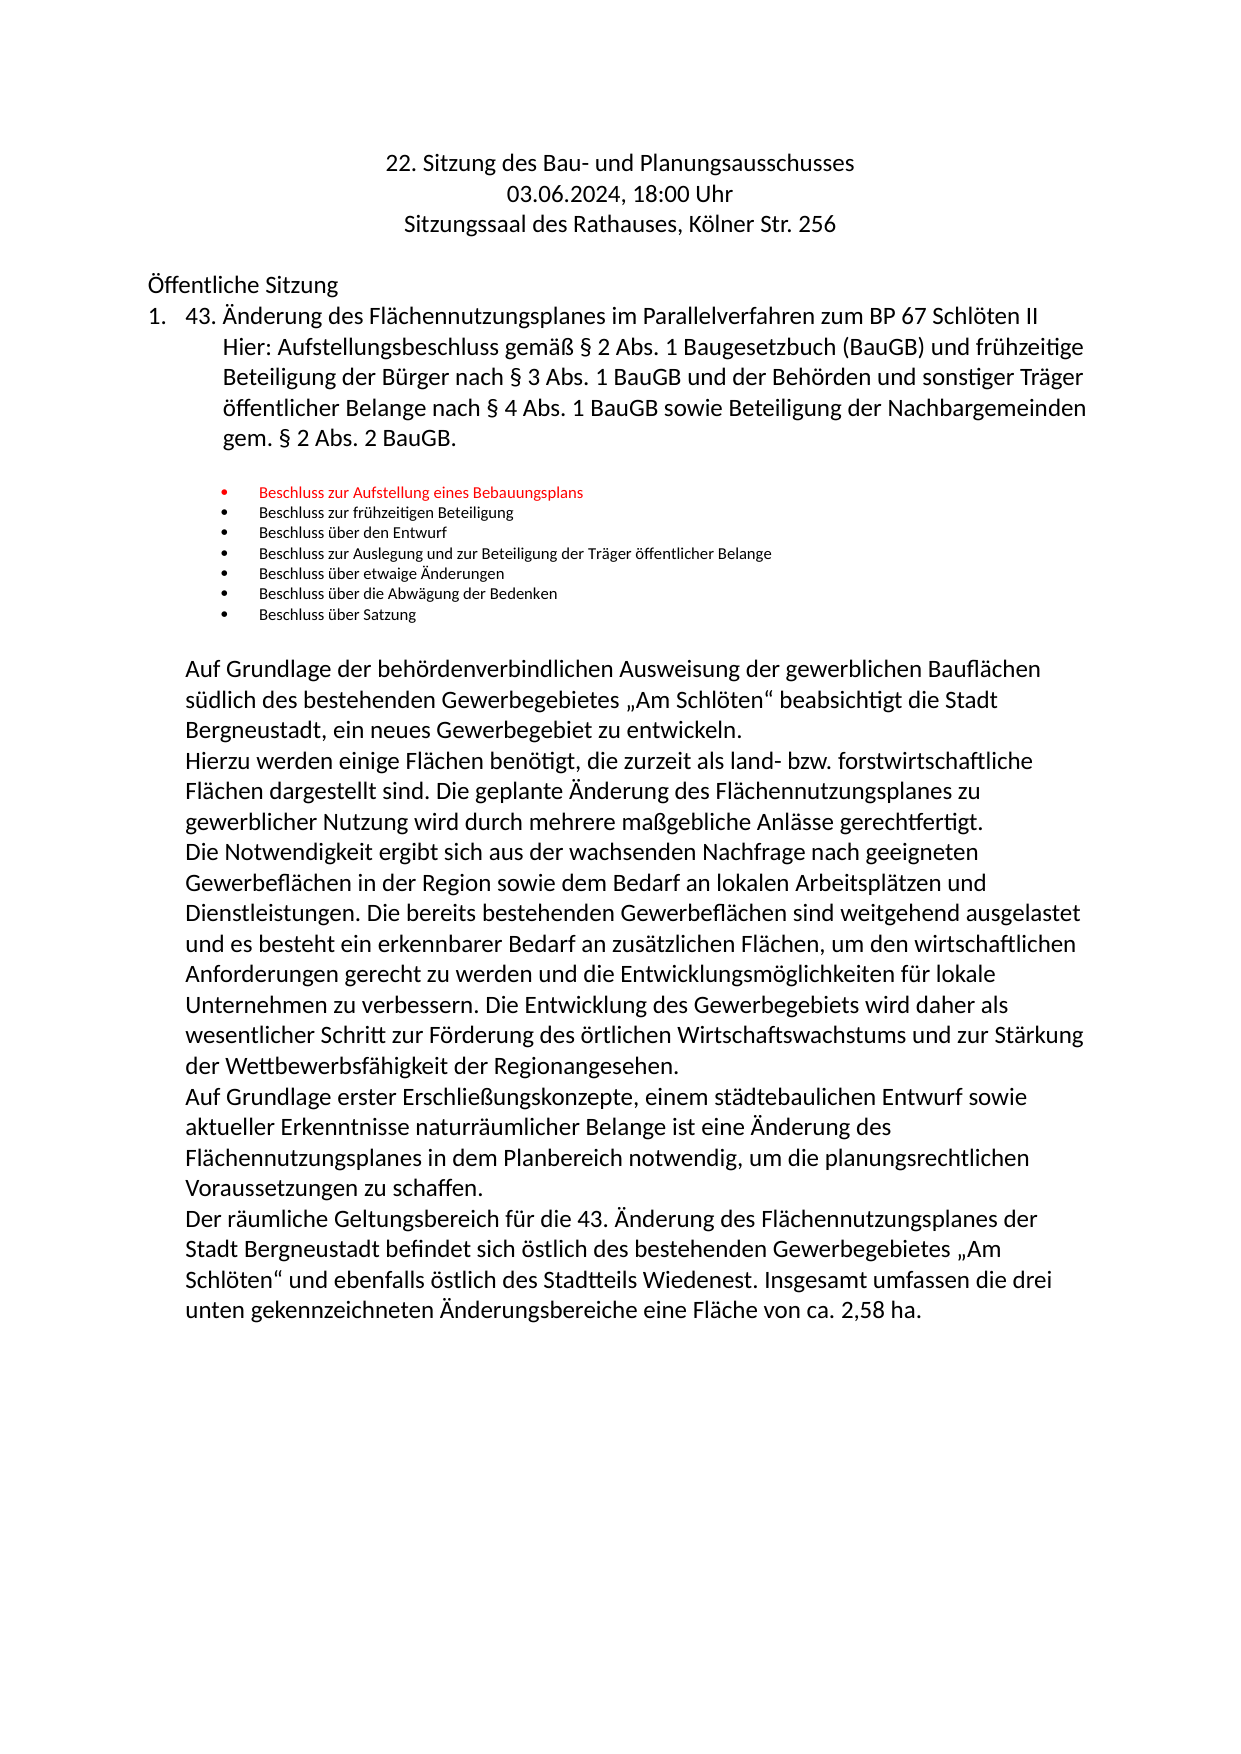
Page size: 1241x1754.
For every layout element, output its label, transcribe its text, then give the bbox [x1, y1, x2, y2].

text Sitzungssaal des Rathauses, Kölner Str. 256 [148, 209, 1093, 239]
list Beschluss zur frühzeitigen Beteiligung [221, 502, 1093, 523]
list ﻿Auf Grundlage der behördenverbindlichen Ausweisung der gewerblichen Bauflächen südlich des bestehenden Gewerbegebietes „Am Schlöten“ beabsichtigt die Stadt Bergneustadt, ein neues Gewerbegebiet zu entwickeln. [185, 653, 1093, 745]
list 43. Änderung des Flächennutzungsplanes im Parallelverfahren zum BP 67 Schlöten II [148, 300, 1093, 331]
list Beschluss über die Abwägung der Bedenken [221, 583, 1093, 604]
list Beschluss zur Aufstellung eines Bebauungsplans [221, 482, 1093, 502]
list Auf Grundlage erster Erschließungskonzepte, einem städtebaulichen Entwurf sowie aktueller Erkenntnisse naturräumlicher Belange ist eine Änderung des Flächennutzungsplanes in dem Planbereich notwendig, um die planungsrechtlichen Voraussetzungen zu schaffen. [185, 1081, 1093, 1203]
list Der räumliche Geltungsbereich für die 43. Änderung des Flächennutzungsplanes der Stadt Bergneustadt befindet sich östlich des bestehenden Gewerbegebietes „Am Schlöten“ und ebenfalls östlich des Stadtteils Wiedenest. Insgesamt umfassen die drei unten gekennzeichneten Änderungsbereiche eine Fläche von ca. 2,58 ha. [185, 1203, 1093, 1325]
text 03.06.2024, 18:00 Uhr [148, 178, 1093, 209]
list Beschluss über etwaige Änderungen [221, 563, 1093, 583]
list Beschluss über den Entwurf [221, 523, 1093, 543]
list Beschluss zur Auslegung und zur Beteiligung der Träger öffentlicher Belange [221, 543, 1093, 563]
text Öffentliche Sitzung [148, 270, 1093, 300]
text ﻿﻿22. Sitzung des Bau- und Planungsausschusses [148, 148, 1093, 178]
list Hier: Aufstellungsbeschluss gemäß § 2 Abs. 1 Baugesetzbuch (BauGB) und frühzeitige Beteiligung der Bürger nach § 3 Abs. 1 BauGB und der Behörden und sonstiger Träger öffentlicher Belange nach § 4 Abs. 1 BauGB sowie Beteiligung der Nachbargemeinden gem. § 2 Abs. 2 BauGB. [223, 331, 1093, 453]
list Beschluss über Satzung [221, 604, 1093, 624]
list Die Notwendigkeit ergibt sich aus der wachsenden Nachfrage nach geeigneten Gewerbeflächen in der Region sowie dem Bedarf an lokalen Arbeitsplätzen und Dienstleistungen. Die bereits bestehenden Gewerbeflächen sind weitgehend ausgelastet und es besteht ein erkennbarer Bedarf an zusätzlichen Flächen, um den wirtschaftlichen Anforderungen gerecht zu werden und die Entwicklungsmöglichkeiten für lokale Unternehmen zu verbessern. Die Entwicklung des Gewerbegebiets wird daher als wesentlicher Schritt zur Förderung des örtlichen Wirtschaftswachstums und zur Stärkung der Wettbewerbsfähigkeit der Regionangesehen. [185, 836, 1093, 1081]
list Hierzu werden einige Flächen benötigt, die zurzeit als land- bzw. forstwirtschaftliche Flächen dargestellt sind. Die geplante Änderung des Flächennutzungsplanes zu gewerblicher Nutzung wird durch mehrere maßgebliche Anlässe gerechtfertigt. [185, 745, 1093, 836]
